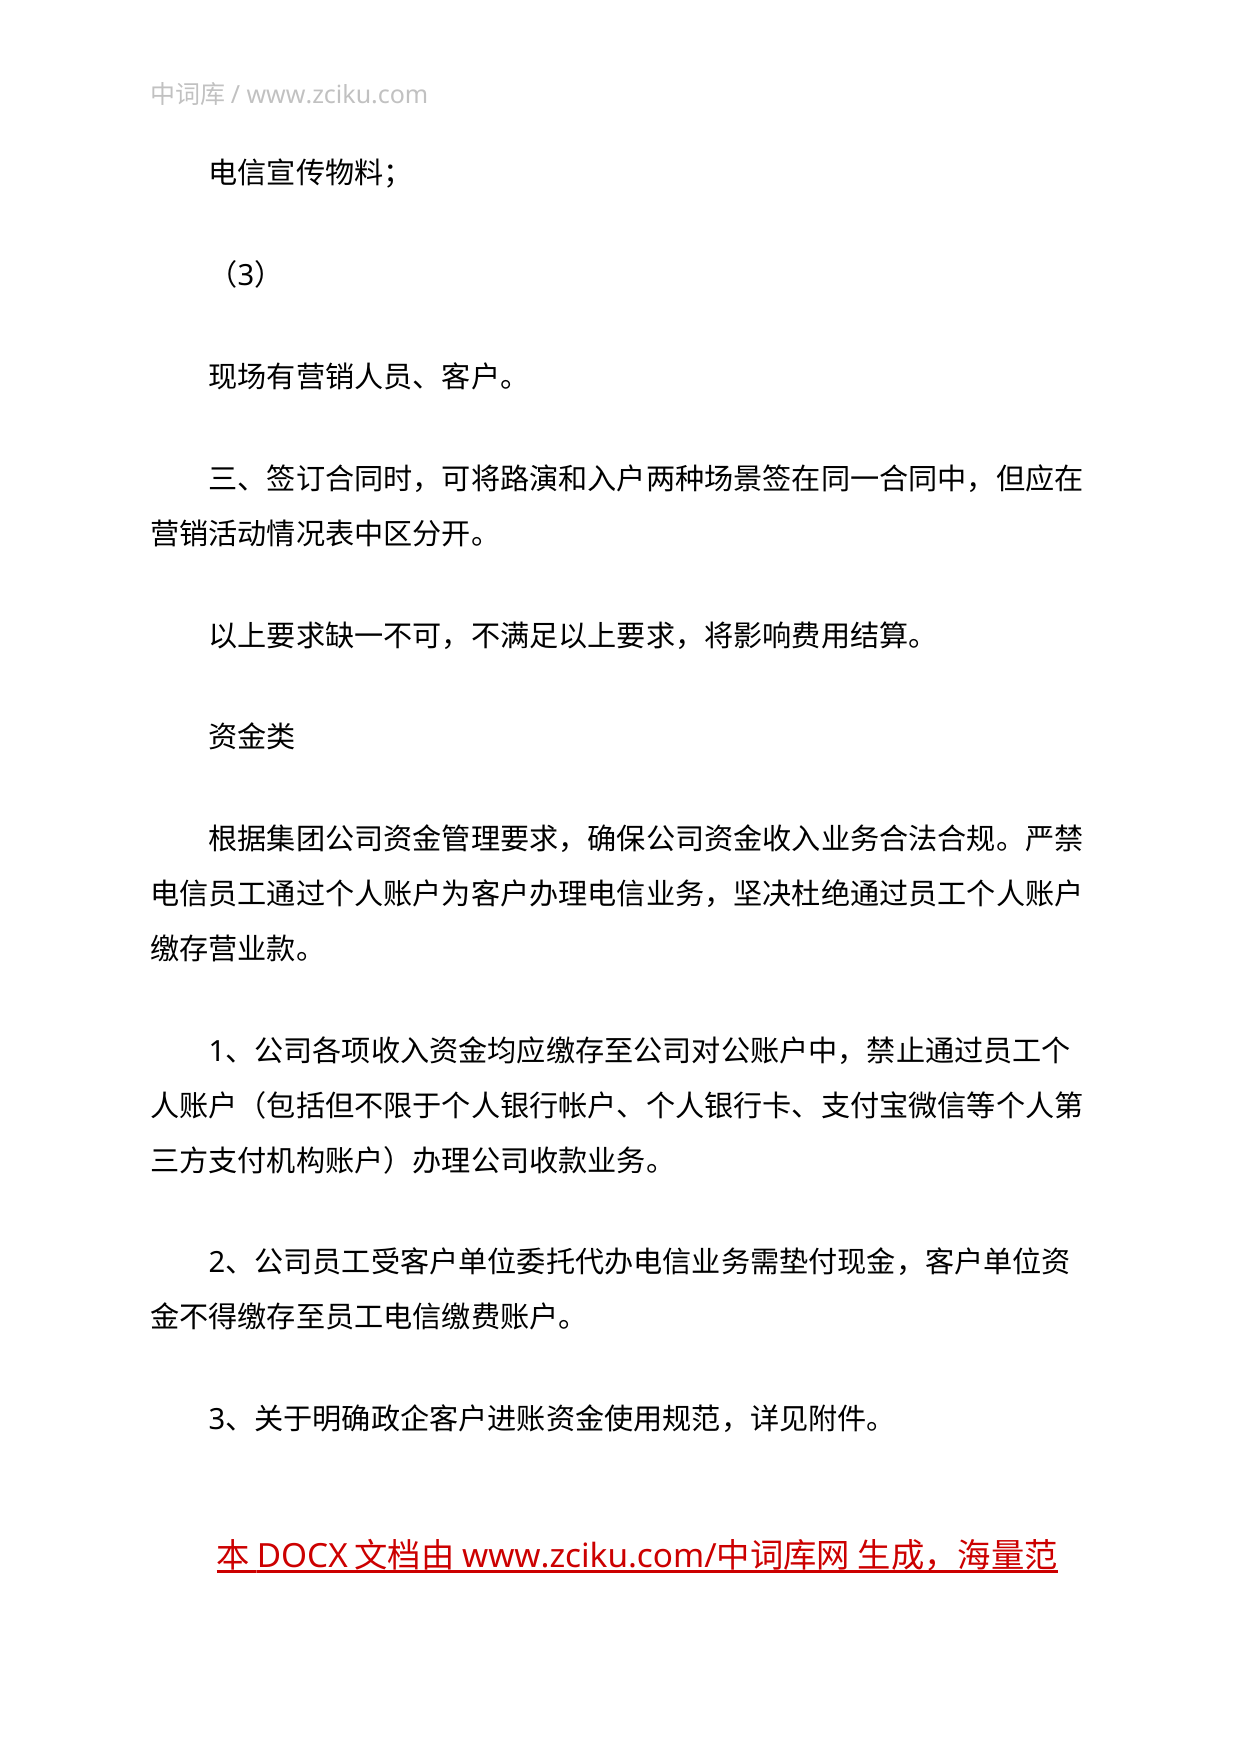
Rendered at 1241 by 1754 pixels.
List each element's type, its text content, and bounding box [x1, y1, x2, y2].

text 现场有营销人员、客户。 [150, 354, 1090, 396]
text 1、公司各项收入资金均应缴存至公司对公账户中，禁止通过员工个人账户（包括但不限于个人银行帐户、个人银行卡、支付宝微信等个人第三方支付机构账户）办理公司收款业务。 [150, 1027, 1090, 1179]
text 资金类 [150, 714, 1090, 756]
text （3） [150, 252, 1090, 294]
text 三、签订合同时，可将路演和入户两种场景签在同一合同中，但应在营销活动情况表中区分开。 [150, 456, 1090, 553]
text 电信宣传物料； [150, 150, 1090, 192]
text 2、公司员工受客户单位委托代办电信业务需垫付现金，客户单位资金不得缴存至员工电信缴费账户。 [150, 1239, 1090, 1336]
text 根据集团公司资金管理要求，确保公司资金收入业务合法合规。严禁电信员工通过个人账户为客户办理电信业务，坚决杜绝通过员工个人账户缴存营业款。 [150, 816, 1090, 968]
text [150, 1529, 1090, 1577]
text 3、关于明确政企客户进账资金使用规范，详见附件。 [150, 1396, 1090, 1438]
text 以上要求缺一不可，不满足以上要求，将影响费用结算。 [150, 612, 1090, 654]
